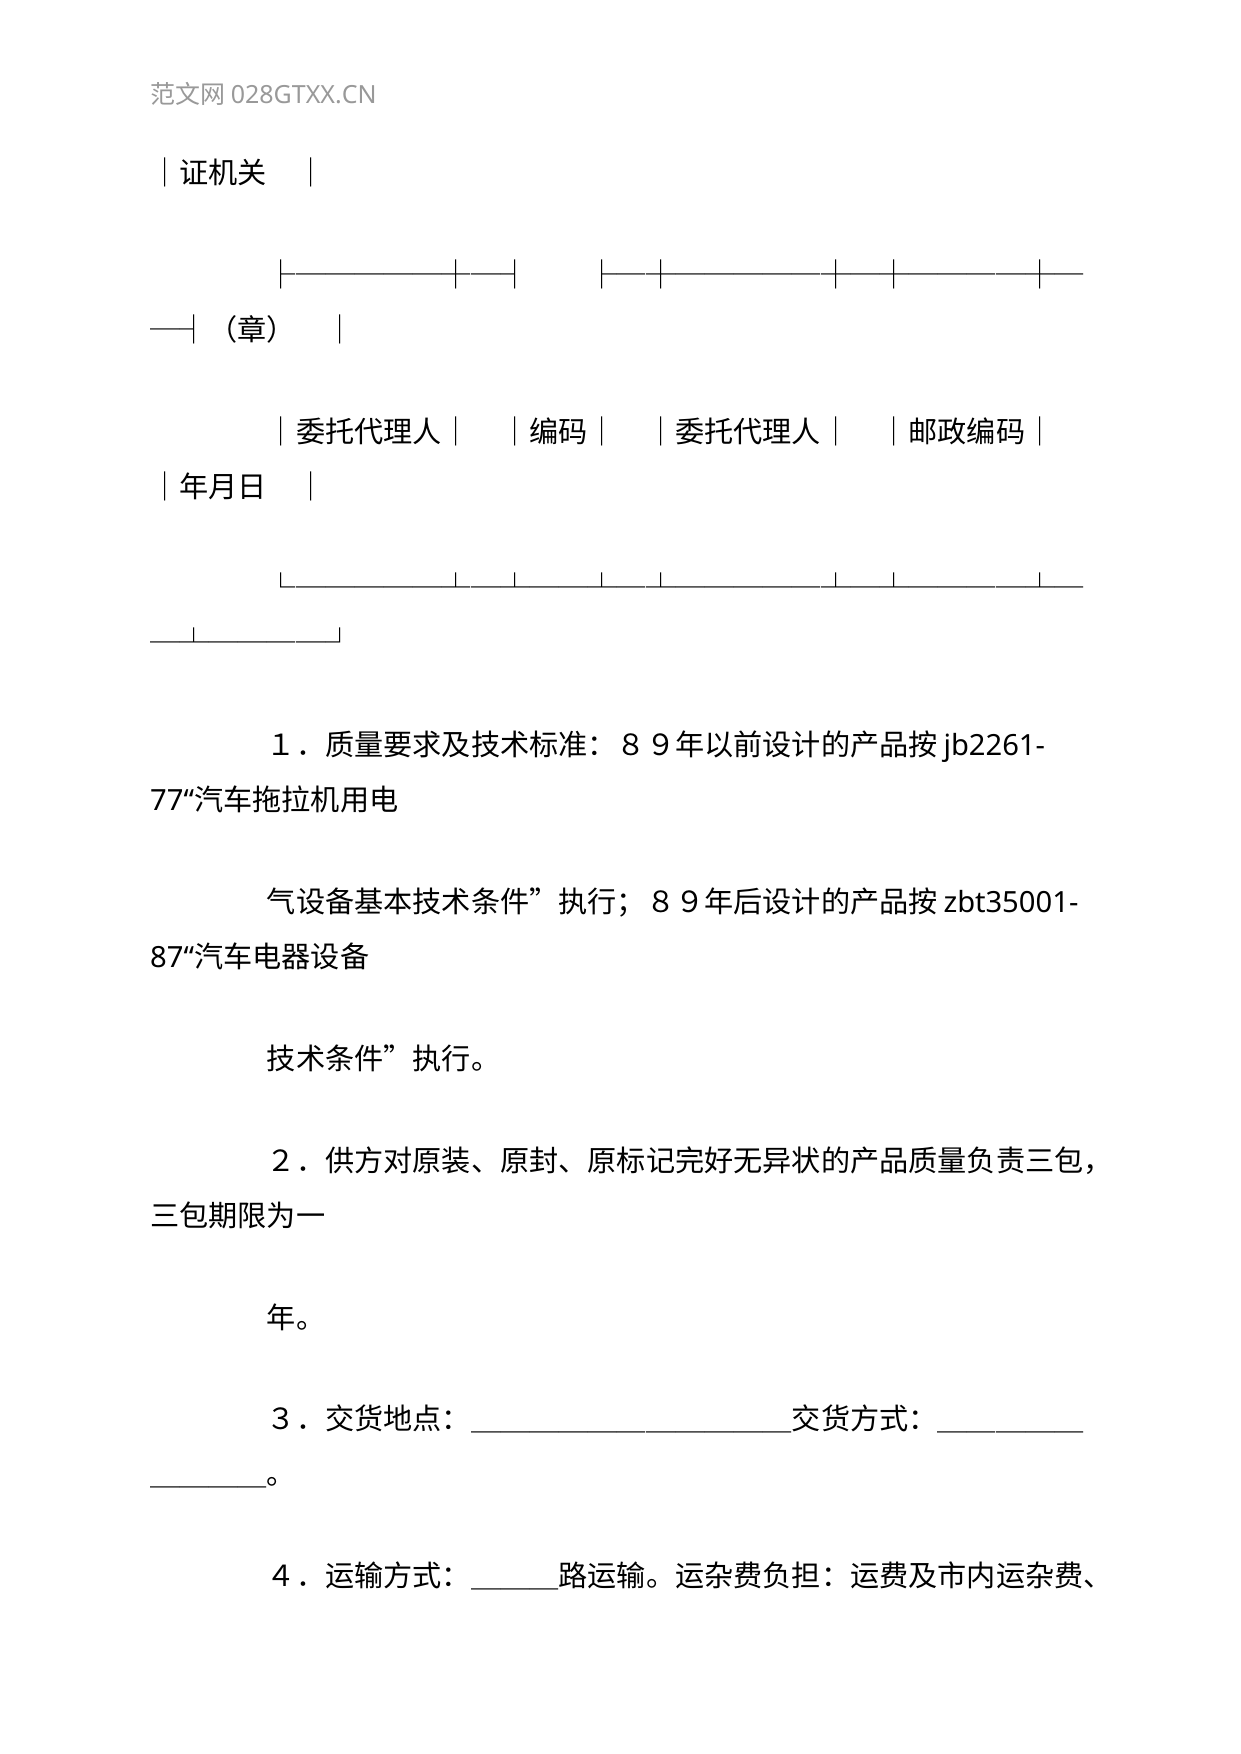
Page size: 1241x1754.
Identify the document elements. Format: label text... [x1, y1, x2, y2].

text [150, 1553, 1090, 1595]
text 技术条件”执行。 [150, 1036, 1090, 1078]
text └─────┴─┴──┴─┴─────┴─┴────┴──┴────┘ [150, 565, 1090, 662]
text ２．供方对原装、原封、原标记完好无异状的产品质量负责三包，三包期限为一 [150, 1137, 1090, 1235]
text │委托代理人│ │编码│ │委托代理人│ │邮政编码│ │年月日 │ [150, 408, 1090, 506]
text 年。 [150, 1294, 1090, 1336]
text ├─────┼─┤ ├─┼─────┼─┼────┼──┤（章） │ [150, 252, 1090, 349]
text ３．交货地点：＿＿＿＿＿＿＿＿＿＿＿交货方式：＿＿＿＿＿＿＿＿＿。 [150, 1396, 1090, 1493]
text 气设备基本技术条件”执行；８９年后设计的产品按zbt35001-87“汽车电器设备 [150, 879, 1090, 976]
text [150, 150, 1090, 192]
text １．质量要求及技术标准：８９年以前设计的产品按jb2261-77“汽车拖拉机用电 [150, 722, 1090, 819]
